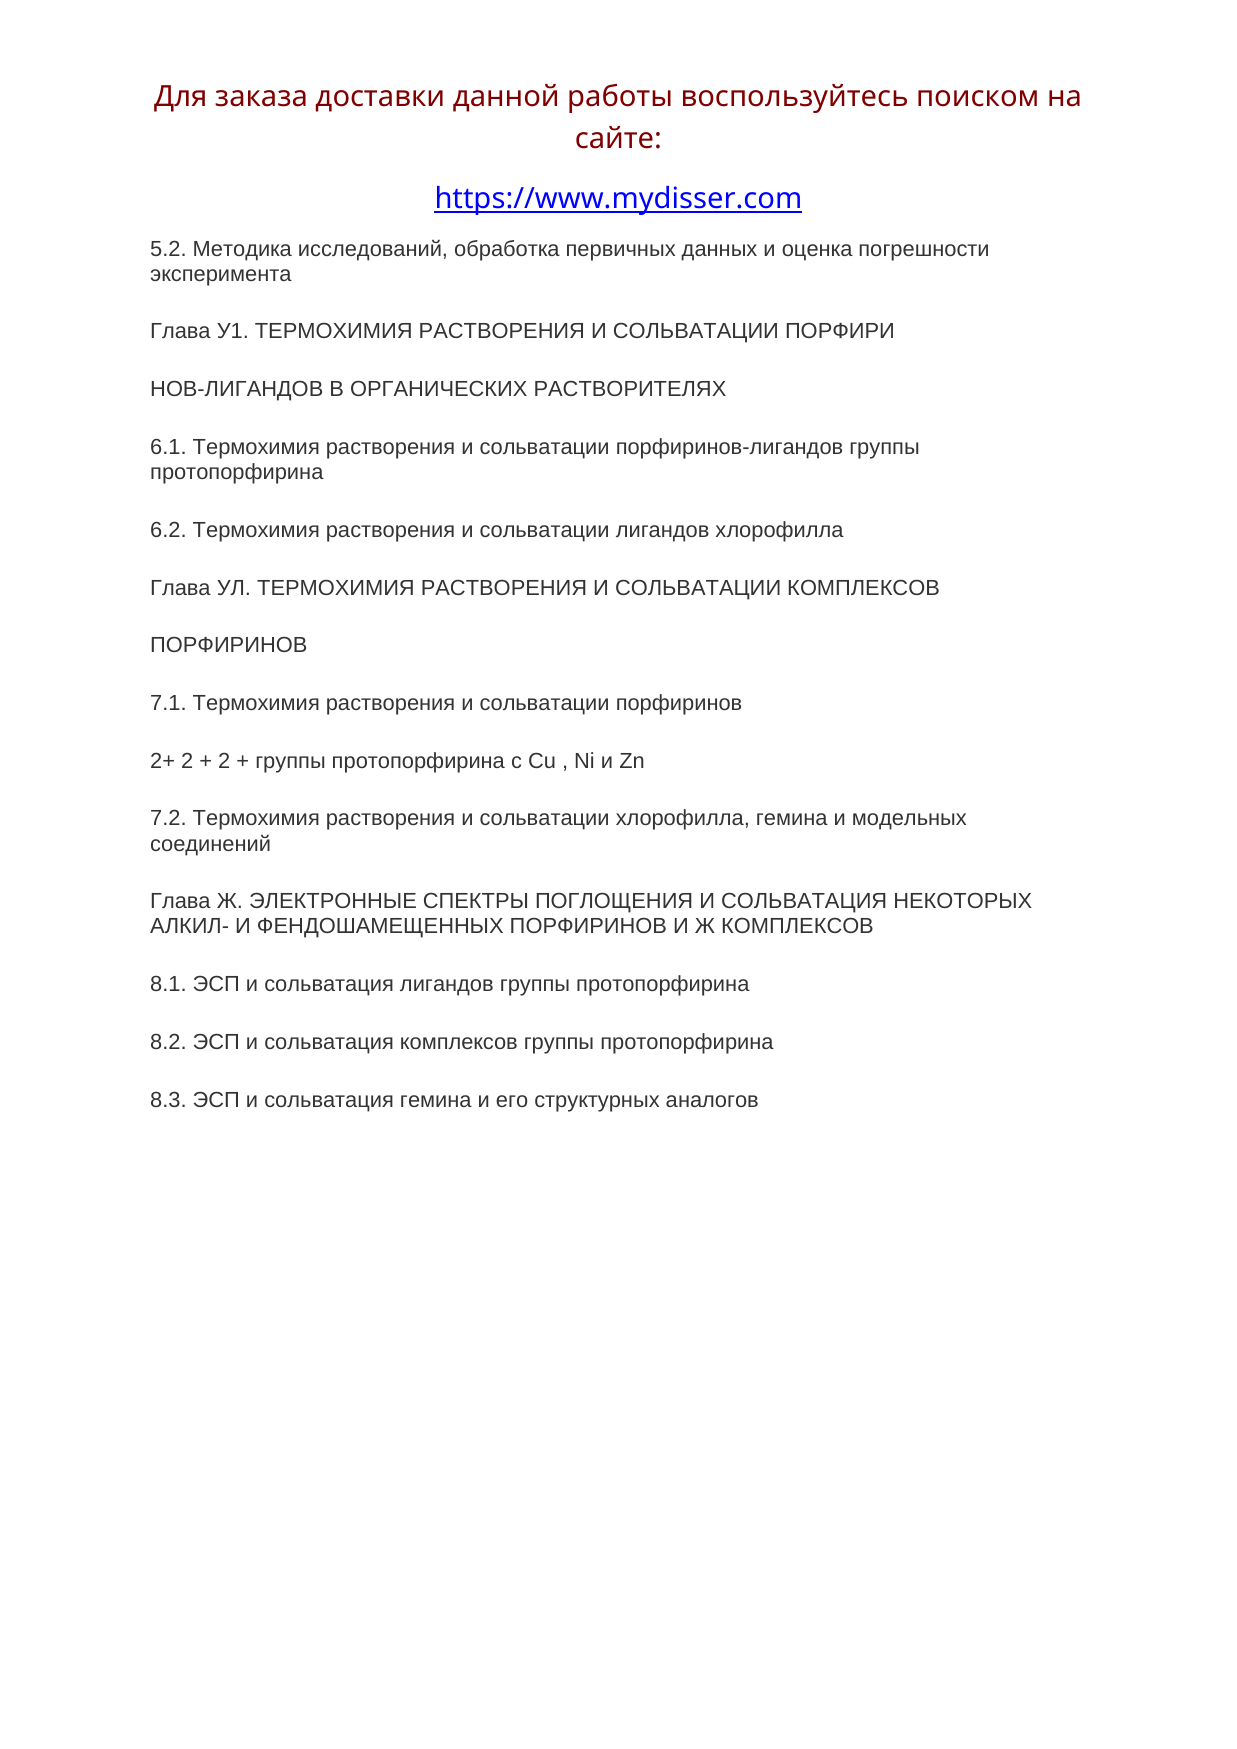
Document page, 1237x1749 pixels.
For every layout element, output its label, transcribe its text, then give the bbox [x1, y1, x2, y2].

text 6.1. Термохимия растворения и сольватации порфиринов-лигандов группы протопорфирина [150, 434, 1086, 484]
text Глава У1. ТЕРМОХИМИЯ РАСТВОРЕНИЯ И СОЛЬВАТАЦИИ ПОРФИРИ [150, 318, 1086, 344]
text 8.2. ЭСП и сольватация комплексов группы протопорфирина [150, 1029, 1086, 1054]
text 7.1. Термохимия растворения и сольватации порфиринов [150, 690, 1086, 715]
text 8.1. ЭСП и сольватация лигандов группы протопорфирина [150, 971, 1086, 996]
text 7.2. Термохимия растворения и сольватации хлорофилла, гемина и модельных соединений [150, 805, 1086, 856]
text НОВ-ЛИГАНДОВ В ОРГАНИЧЕСКИХ РАСТВОРИТЕЛЯХ [150, 376, 1086, 401]
text Глава УЛ. ТЕРМОХИМИЯ РАСТВОРЕНИЯ И СОЛЬВАТАЦИИ КОМПЛЕКСОВ [150, 574, 1086, 600]
text ПОРФИРИНОВ [150, 632, 1086, 657]
text Глава Ж. ЭЛЕКТРОННЫЕ СПЕКТРЫ ПОГЛОЩЕНИЯ И СОЛЬВАТАЦИЯ НЕКОТОРЫХ АЛКИЛ- И ФЕНДОШАМЕЩЕННЫХ ПОРФИРИНОВ И Ж КОМПЛЕКСОВ [150, 888, 1086, 939]
text 2+ 2 + 2 + группы протопорфирина с Cu , Ni и Zn [150, 748, 1086, 773]
text 8.3. ЭСП и сольватация гемина и его структурных аналогов [150, 1087, 1086, 1112]
text 5.2. Методика исследований, обработка первичных данных и оценка погрешности эксперимента [150, 236, 1086, 286]
text 6.2. Термохимия растворения и сольватации лигандов хлорофилла [150, 517, 1086, 542]
